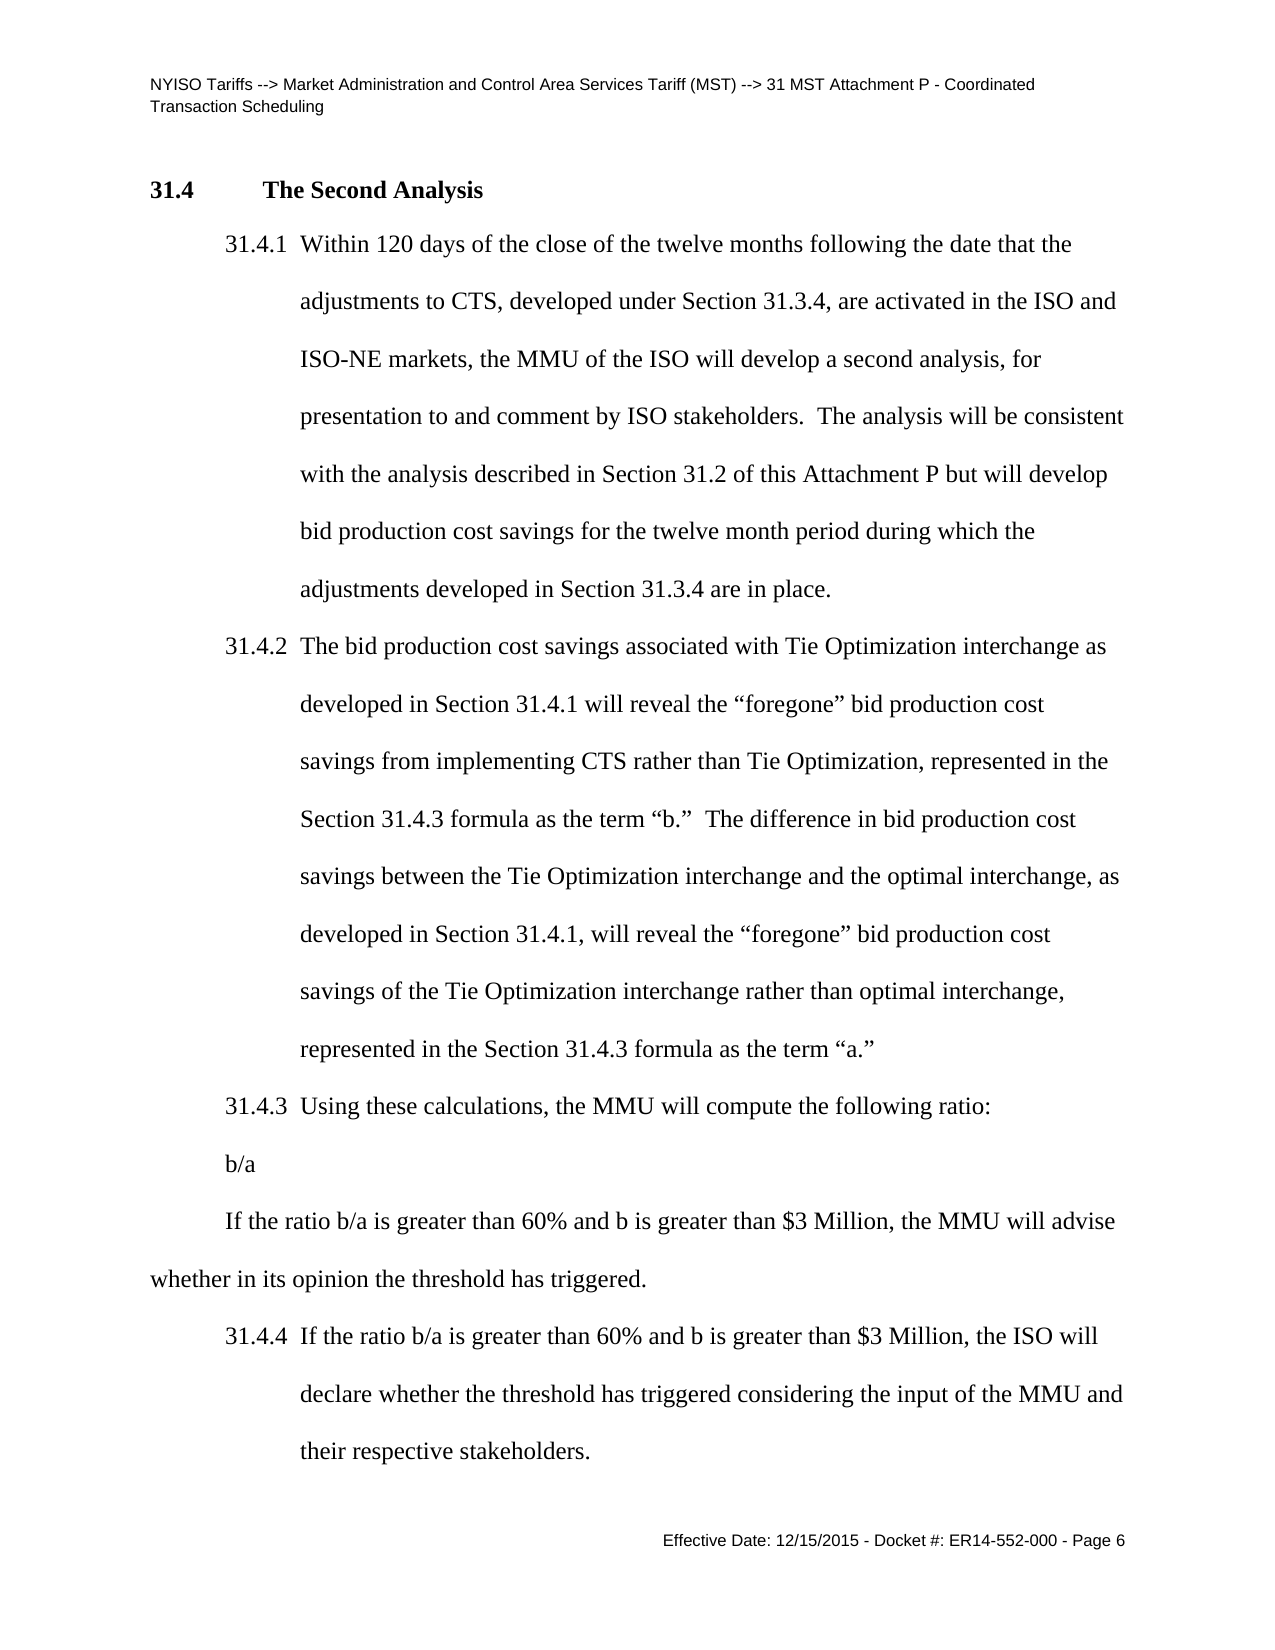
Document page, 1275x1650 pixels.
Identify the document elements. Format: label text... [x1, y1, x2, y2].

text If the ratio b/a is greater than 60% and b is greater than $3 Million, the MMU will advise whether in its opinion the threshold has triggered. [150, 1206, 1125, 1292]
text 31.4.1 Within 120 days of the close of the twelve months following the date that the adjustments to CTS, developed under Section 31.3.4, are activated in the ISO and ISO-NE markets, the MMU of the ISO will develop a second analysis, for presentation to and comment by ISO stakeholders. The analysis will be consistent with the analysis described in Section 31.2 of this Attachment P but will develop bid production cost savings for the twelve month period during which the adjustments developed in Section 31.3.4 are in place. [225, 229, 1125, 602]
text 31.4.4 If the ratio b/a is greater than 60% and b is greater than $3 Million, the ISO will declare whether the threshold has triggered considering the input of the MMU and their respective stakeholders. [225, 1321, 1125, 1465]
text 31.4.2 The bid production cost savings associated with Tie Optimization interchange as developed in Section 31.4.1 will reveal the “foregone” bid production cost savings from implementing CTS rather than Tie Optimization, represented in the Section 31.4.3 formula as the term “b.” The difference in bid production cost savings between the Tie Optimization interchange and the optimal interchange, as developed in Section 31.4.1, will reveal the “foregone” bid production cost savings of the Tie Optimization interchange rather than optimal interchange, represented in the Section 31.4.3 formula as the term “a.” [225, 631, 1125, 1062]
text b/a [150, 1149, 1125, 1177]
subtitle 31.4 The Second Analysis [150, 175, 1123, 204]
text 31.4.3 Using these calculations, the MMU will compute the following ratio: [225, 1091, 1125, 1120]
